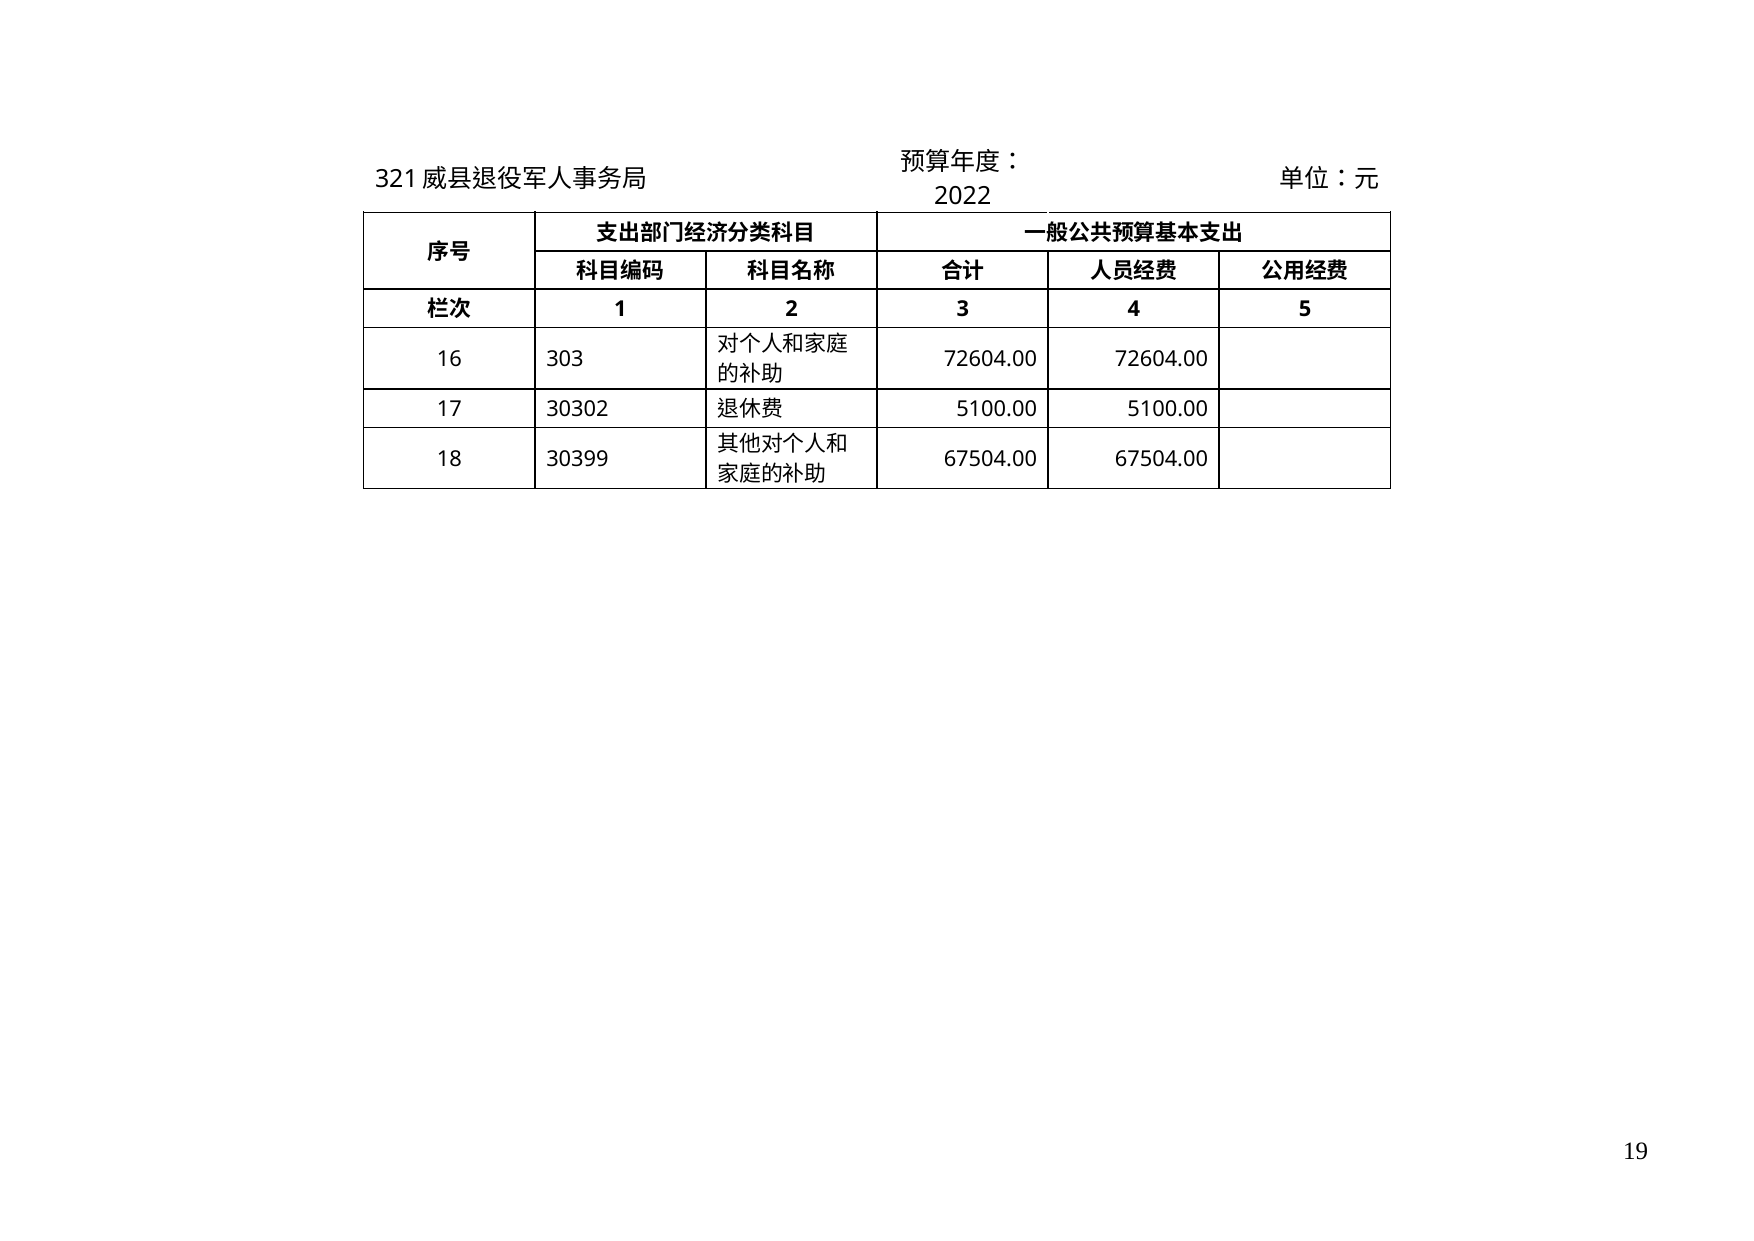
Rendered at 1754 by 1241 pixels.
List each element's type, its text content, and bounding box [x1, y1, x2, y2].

table_cell 5 [1220, 290, 1390, 327]
table_cell 72604.00 [878, 328, 1047, 388]
table_cell 序号 [364, 213, 534, 288]
table_cell 5100.00 [878, 390, 1047, 426]
table_cell 1 [536, 290, 705, 327]
table_cell 17 [364, 390, 534, 426]
table_cell 2 [707, 290, 876, 327]
table_cell [1220, 390, 1390, 426]
table_cell 退休费 [707, 390, 876, 426]
table_cell [1220, 328, 1390, 388]
table_cell 5100.00 [1049, 390, 1218, 426]
table_cell 公用经费 [1220, 252, 1390, 288]
table_cell 栏次 [364, 290, 534, 327]
table_cell 科目名称 [707, 252, 876, 288]
table_cell 16 [364, 328, 534, 388]
table_cell 72604.00 [1049, 328, 1218, 388]
table_cell 科目编码 [536, 252, 705, 288]
table_cell 3 [878, 290, 1047, 327]
table_cell 67504.00 [1049, 428, 1218, 487]
table_cell 合计 [878, 252, 1047, 288]
table_cell 支出部门经济分类科目 [536, 213, 876, 250]
table_cell [1220, 428, 1390, 487]
table_cell 其他对个人和家庭的补助 [707, 428, 876, 487]
table_cell 67504.00 [878, 428, 1047, 487]
table_cell 人员经费 [1049, 252, 1218, 288]
table_cell 一般公共预算基本支出 [878, 213, 1390, 250]
table_cell 303 [536, 328, 705, 388]
table_header 单位：元 [1049, 143, 1390, 211]
table_cell 4 [1049, 290, 1218, 327]
table_header 预算年度：2022 [878, 143, 1047, 211]
table_cell 对个人和家庭的补助 [707, 328, 876, 388]
table_cell 18 [364, 428, 534, 487]
table_cell 30302 [536, 390, 705, 426]
table_cell 30399 [536, 428, 705, 487]
table_header 321威县退役军人事务局 [364, 143, 876, 211]
